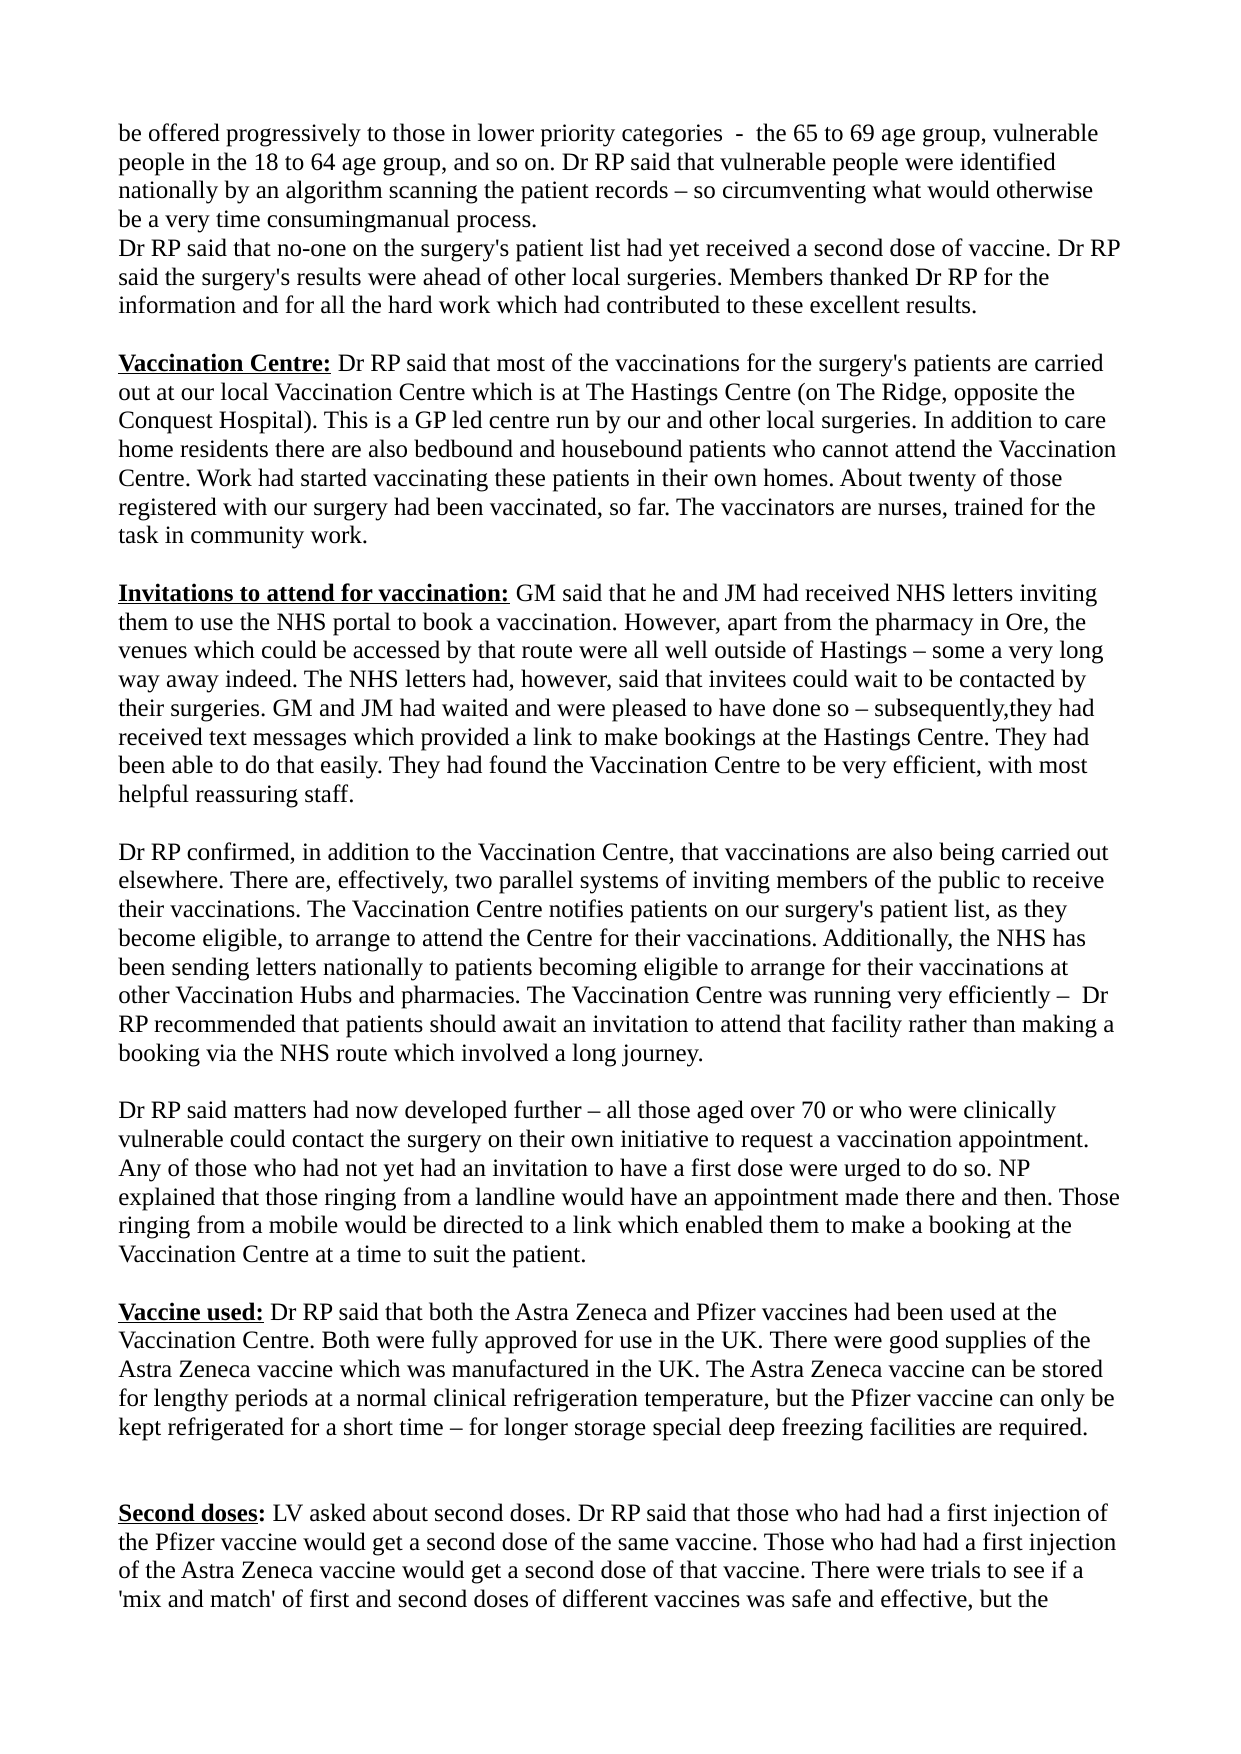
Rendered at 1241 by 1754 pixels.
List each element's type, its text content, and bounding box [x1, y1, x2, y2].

text Vaccine used: Dr RP said that both the Astra Zeneca and Pfizer vaccines had been used at the Vaccination Centre. Both were fully approved for use in the UK. There were good supplies of the Astra Zeneca vaccine which was manufactured in the UK. The Astra Zeneca vaccine can be stored for lengthy periods at a normal clinical refrigeration temperature, but the Pfizer vaccine can only be kept refrigerated for a short time – for longer storage special deep freezing facilities are required. [118, 1297, 1122, 1441]
text Dr RP said that no-one on the surgery's patient list had yet received a second dose of vaccine. Dr RP said the surgery's results were ahead of other local surgeries. Members thanked Dr RP for the information and for all the hard work which had contributed to these excellent results. [118, 233, 1122, 319]
text Dr RP confirmed, in addition to the Vaccination Centre, that vaccinations are also being carried out elsewhere. There are, effectively, two parallel systems of inviting members of the public to receive their vaccinations. The Vaccination Centre notifies patients on our surgery's patient list, as they become eligible, to arrange to attend the Centre for their vaccinations. Additionally, the NHS has been sending letters nationally to patients becoming eligible to arrange for their vaccinations at other Vaccination Hubs and pharmacies. The Vaccination Centre was running very efficiently – Dr RP recommended that patients should await an invitation to attend that facility rather than making a booking via the NHS route which involved a long journey. [118, 837, 1122, 1067]
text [118, 1498, 1122, 1613]
text Vaccination Centre: Dr RP said that most of the vaccinations for the surgery's patients are carried out at our local Vaccination Centre which is at The Hastings Centre (on The Ridge, opposite the Conquest Hospital). This is a GP led centre run by our and other local surgeries. In addition to care home residents there are also bedbound and housebound patients who cannot attend the Vaccination Centre. Work had started vaccinating these patients in their own homes. About twenty of those registered with our surgery had been vaccinated, so far. The vaccinators are nurses, trained for the task in community work. [118, 348, 1122, 549]
text Dr RP said matters had now developed further – all those aged over 70 or who were clinically vulnerable could contact the surgery on their own initiative to request a vaccination appointment. Any of those who had not yet had an invitation to have a first dose were urged to do so. NP explained that those ringing from a landline would have an appointment made there and then. Those ringing from a mobile would be directed to a link which enabled them to make a booking at the Vaccination Centre at a time to suit the patient. [118, 1096, 1122, 1268]
text Invitations to attend for vaccination: GM said that he and JM had received NHS letters inviting them to use the NHS portal to book a vaccination. However, apart from the pharmacy in Ore, the venues which could be accessed by that route were all well outside of Hastings – some a very long way away indeed. The NHS letters had, however, said that invitees could wait to be contacted by their surgeries. GM and JM had waited and were pleased to have done so – subsequently,they had received text messages which provided a link to make bookings at the Hastings Centre. They had been able to do that easily. They had found the Vaccination Centre to be very efficient, with most helpful reassuring staff. [118, 578, 1122, 808]
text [118, 118, 1122, 233]
